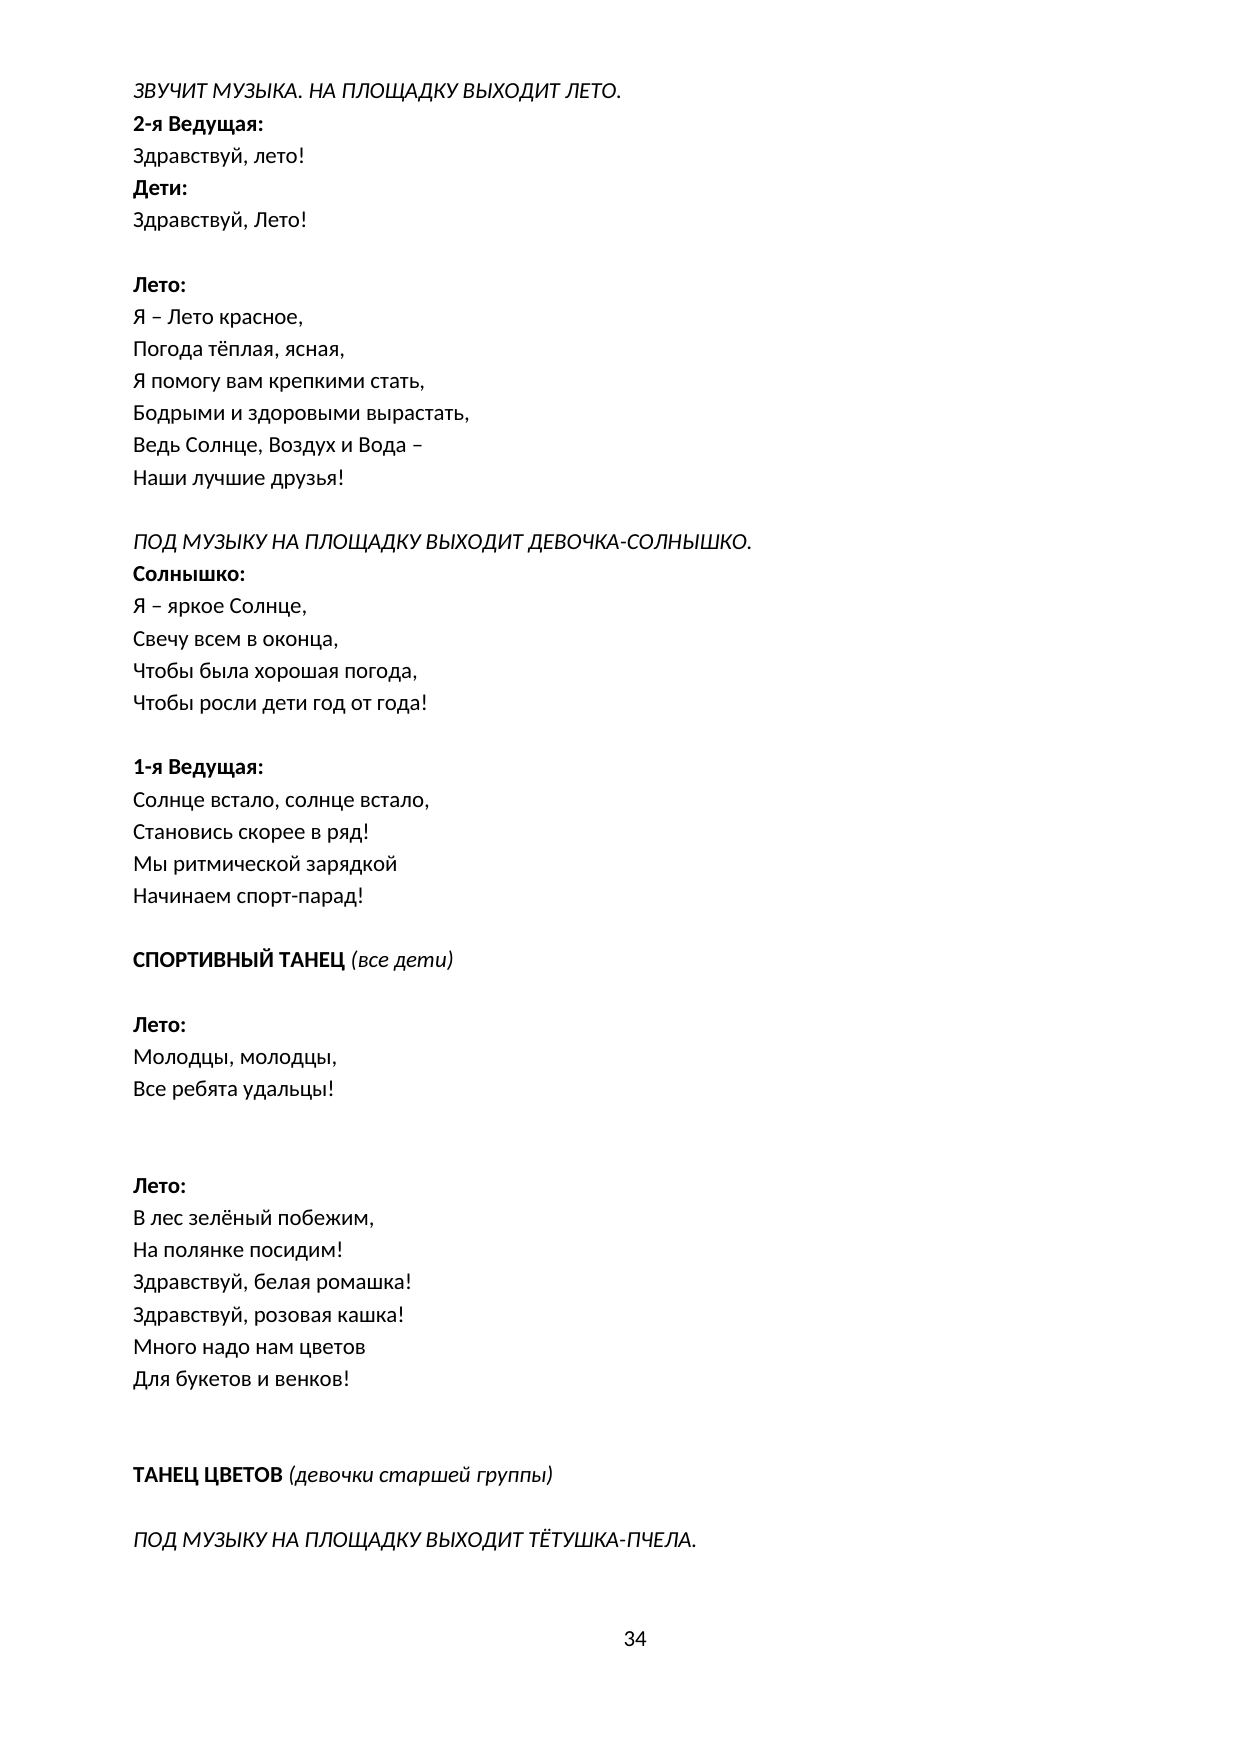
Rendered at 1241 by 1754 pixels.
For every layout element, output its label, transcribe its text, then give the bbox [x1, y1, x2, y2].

list Ведь Солнце, Воздух и Вода – [133, 431, 1152, 459]
list Солнышко: [133, 559, 1152, 587]
list Здравствуй, Лето! [133, 205, 1152, 233]
list 1-я Ведущая: [133, 752, 1152, 781]
list ПОД МУЗЫКУ НА ПЛОЩАДКУ ВЫХОДИТ ДЕВОЧКА-СОЛНЫШКО. [133, 527, 1152, 555]
list Мы ритмической зарядкой [133, 849, 1152, 877]
list Становись скорее в ряд! [133, 817, 1152, 845]
list Здравствуй, розовая кашка! [133, 1300, 1152, 1328]
list Наши лучшие друзья! [133, 463, 1152, 491]
list Солнце встало, солнце встало, [133, 785, 1152, 813]
list Начинаем спорт-парад! [133, 881, 1152, 909]
list Лето: [133, 270, 1152, 298]
list Я – яркое Солнце, [133, 592, 1152, 619]
list Свечу всем в оконца, [133, 624, 1152, 652]
list 2-я Ведущая: [133, 109, 1152, 137]
list Здравствуй, лето! [133, 141, 1152, 169]
list ТАНЕЦ ЦВЕТОВ (девочки старшей группы) [133, 1461, 1152, 1489]
list Лето: [133, 1171, 1152, 1199]
list СПОРТИВНЫЙ ТАНЕЦ (все дети) [133, 946, 1152, 974]
list Чтобы росли дети год от года! [133, 688, 1152, 716]
list Дети: [133, 173, 1152, 201]
list Все ребята удальцы! [133, 1074, 1152, 1102]
list Бодрыми и здоровыми вырастать, [133, 398, 1152, 426]
list Здравствуй, белая ромашка! [133, 1267, 1152, 1296]
list На полянке посидим! [133, 1235, 1152, 1263]
list ЗВУЧИТ МУЗЫКА. НА ПЛОЩАДКУ ВЫХОДИТ ЛЕТО. [133, 77, 1152, 104]
list Для букетов и венков! [133, 1364, 1152, 1392]
list Я – Лето красное, [133, 302, 1152, 330]
list Много надо нам цветов [133, 1332, 1152, 1360]
list Лето: [133, 1010, 1152, 1038]
list В лес зелёный побежим, [133, 1203, 1152, 1231]
list Погода тёплая, ясная, [133, 334, 1152, 362]
list Я помогу вам крепкими стать, [133, 366, 1152, 394]
list ПОД МУЗЫКУ НА ПЛОЩАДКУ ВЫХОДИТ ТЁТУШКА-ПЧЕЛА. [133, 1525, 1152, 1553]
list Молодцы, молодцы, [133, 1042, 1152, 1070]
list Чтобы была хорошая погода, [133, 656, 1152, 684]
